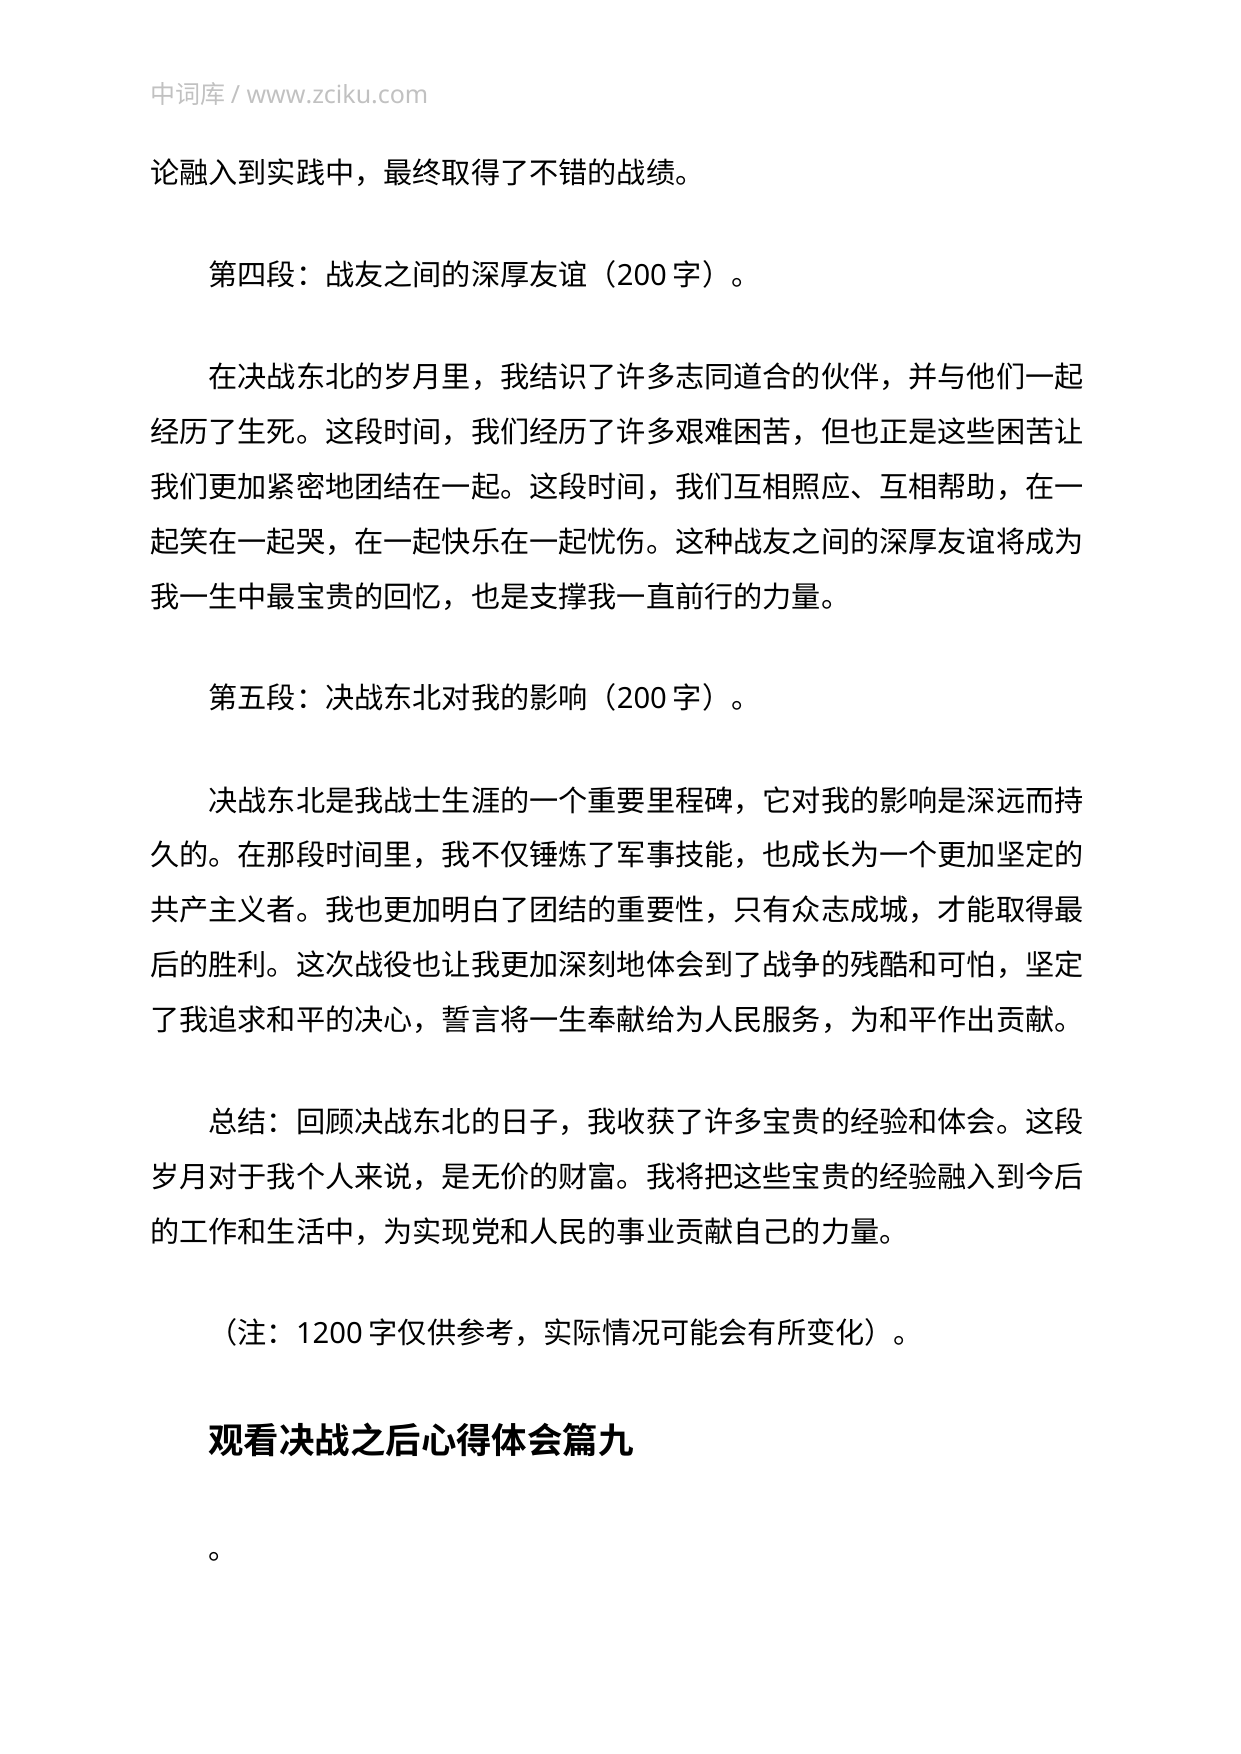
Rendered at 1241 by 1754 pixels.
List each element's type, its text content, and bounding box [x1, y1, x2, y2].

text 总结：回顾决战东北的日子，我收获了许多宝贵的经验和体会。这段岁月对于我个人来说，是无价的财富。我将把这些宝贵的经验融入到今后的工作和生活中，为实现党和人民的事业贡献自己的力量。 [150, 1098, 1090, 1251]
text 。 [150, 1525, 1090, 1568]
text 在决战东北的岁月里，我结识了许多志同道合的伙伴，并与他们一起经历了生死。这段时间，我们经历了许多艰难困苦，但也正是这些困苦让我们更加紧密地团结在一起。这段时间，我们互相照应、互相帮助，在一起笑在一起哭，在一起快乐在一起忧伤。这种战友之间的深厚友谊将成为我一生中最宝贵的回忆，也是支撑我一直前行的力量。 [150, 354, 1090, 616]
text （注：1200字仅供参考，实际情况可能会有所变化）。 [150, 1310, 1090, 1352]
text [150, 150, 1090, 192]
text 观看决战之后心得体会篇九 [150, 1412, 1090, 1463]
text 第五段：决战东北对我的影响（200字）。 [150, 675, 1090, 717]
text 第四段：战友之间的深厚友谊（200字）。 [150, 252, 1090, 294]
text 决战东北是我战士生涯的一个重要里程碑，它对我的影响是深远而持久的。在那段时间里，我不仅锤炼了军事技能，也成长为一个更加坚定的共产主义者。我也更加明白了团结的重要性，只有众志成城，才能取得最后的胜利。这次战役也让我更加深刻地体会到了战争的残酷和可怕，坚定了我追求和平的决心，誓言将一生奉献给为人民服务，为和平作出贡献。 [150, 777, 1090, 1039]
